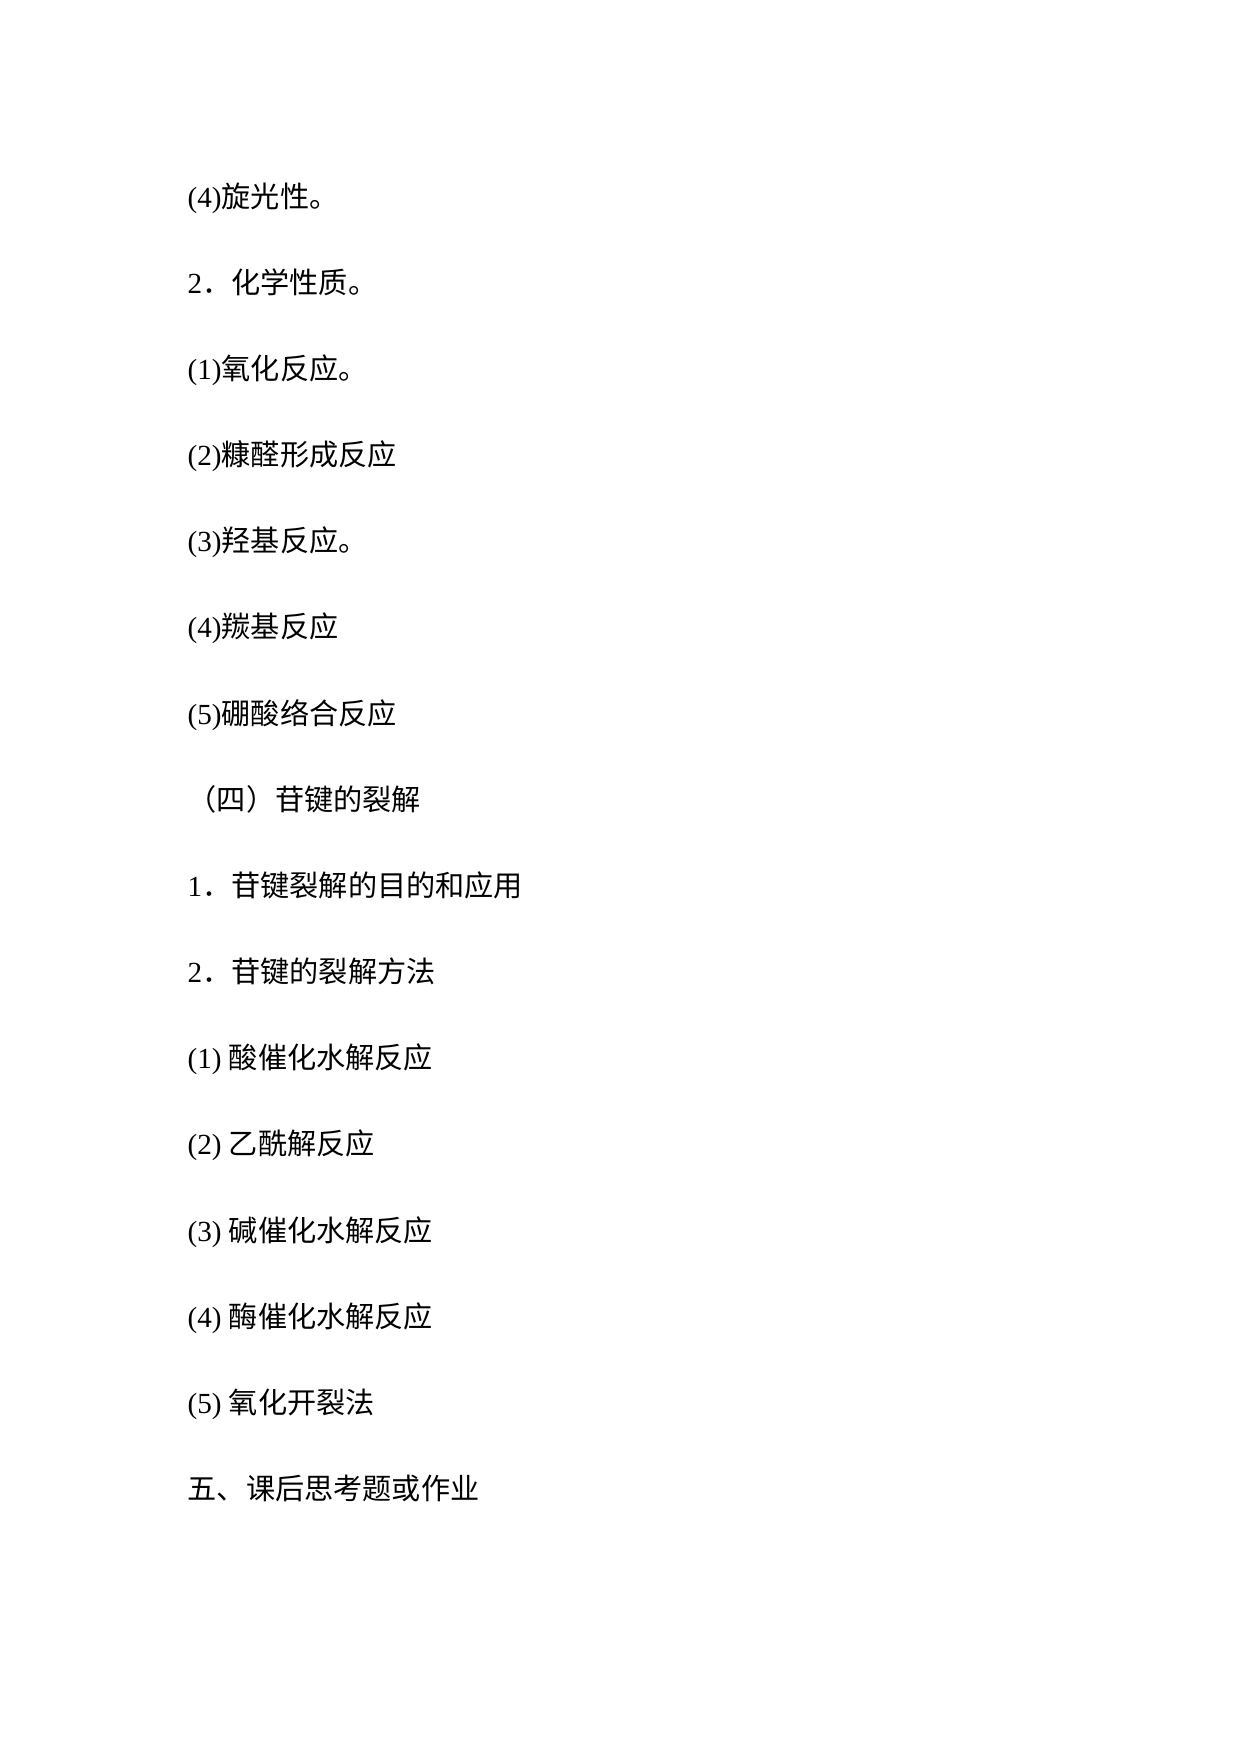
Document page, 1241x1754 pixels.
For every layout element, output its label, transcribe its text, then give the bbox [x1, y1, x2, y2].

text (4) 酶催化水解反应 [187, 1282, 1053, 1347]
text 五、课后思考题或作业 [187, 1454, 1053, 1519]
text (2)糠醛形成反应 [187, 420, 1053, 485]
text (3) 碱催化水解反应 [187, 1196, 1053, 1261]
text 2．化学性质。 [187, 248, 1053, 313]
text (1)氧化反应。 [187, 334, 1053, 399]
text (5) 氧化开裂法 [187, 1368, 1053, 1433]
text （四）苷键的裂解 [187, 765, 1053, 830]
text (5)硼酸络合反应 [187, 679, 1053, 744]
text (2) 乙酰解反应 [187, 1109, 1053, 1174]
text (3)羟基反应。 [187, 507, 1053, 572]
text 1．苷键裂解的目的和应用 [187, 851, 1053, 916]
text 2．苷键的裂解方法 [187, 937, 1053, 1002]
text (4)旋光性。 [187, 162, 1053, 227]
text (1) 酸催化水解反应 [187, 1023, 1053, 1088]
text (4)羰基反应 [187, 593, 1053, 658]
